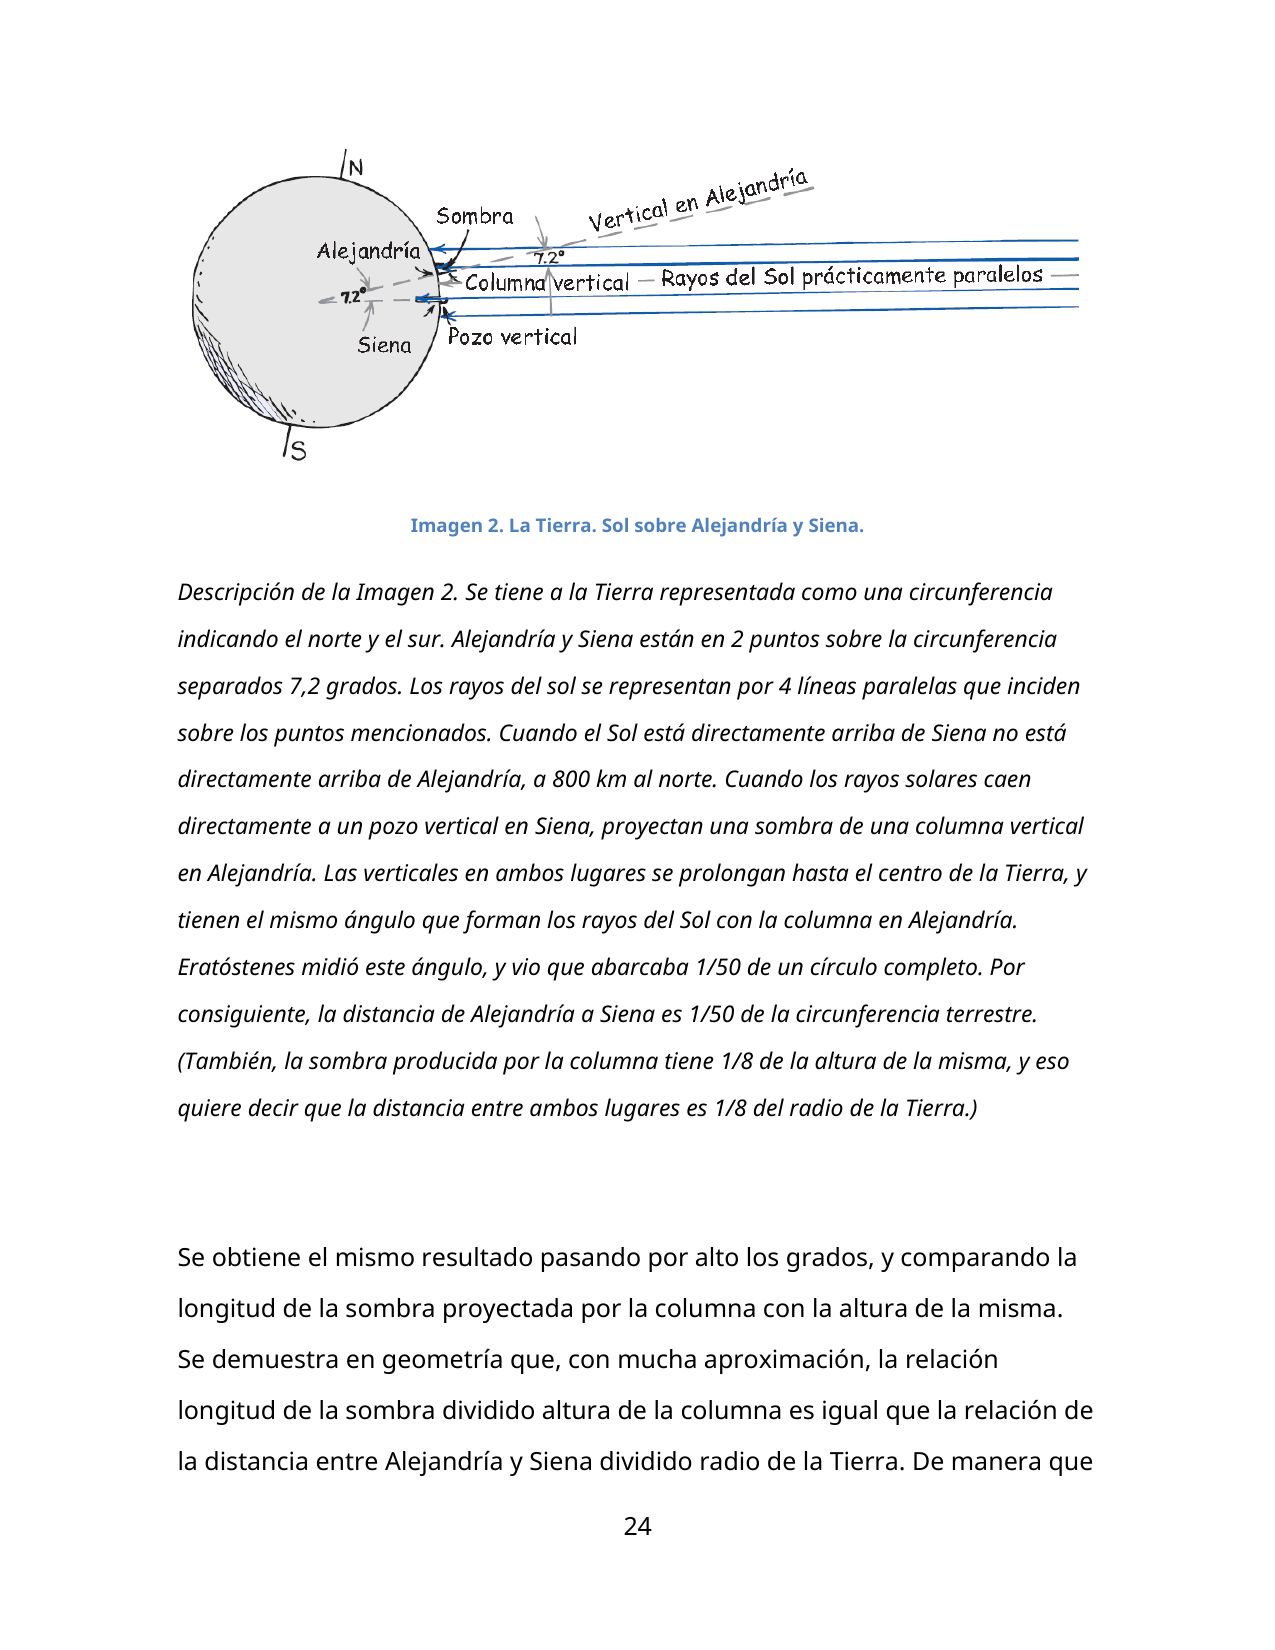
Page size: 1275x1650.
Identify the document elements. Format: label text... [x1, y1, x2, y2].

text Imagen 2. La Tierra. Sol sobre Alejandría y Siena. [177, 513, 1098, 538]
text Descripción de la Imagen 2. Se tiene a la Tierra representada como una circunferencia indicando el norte y el sur. Alejandría y Siena están en 2 puntos sobre la circunferencia separados 7,2 grados. Los rayos del sol se representan por 4 líneas paralelas que inciden sobre los puntos mencionados. Cuando el Sol está directamente arriba de Siena no está directamente arriba de Alejandría, a 800 km al norte. Cuando los rayos solares caen directamente a un pozo vertical en Siena, proyectan una sombra de una columna vertical en Alejandría. Las verticales en ambos lugares se prolongan hasta el centro de la Tierra, y tienen el mismo ángulo que forman los rayos del Sol con la columna en Alejandría. Eratóstenes midió este ángulo, y vio que abarcaba 1/50 de un círculo completo. Por consiguiente, la distancia de Alejandría a Siena es 1/50 de la circunferencia terrestre. (También, la sombra producida por la columna tiene 1/8 de la altura de la misma, y eso quiere decir que la distancia entre ambos lugares es 1/8 del radio de la Tierra.) [177, 576, 1098, 1123]
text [177, 1239, 1098, 1478]
picture [190, 147, 1086, 471]
